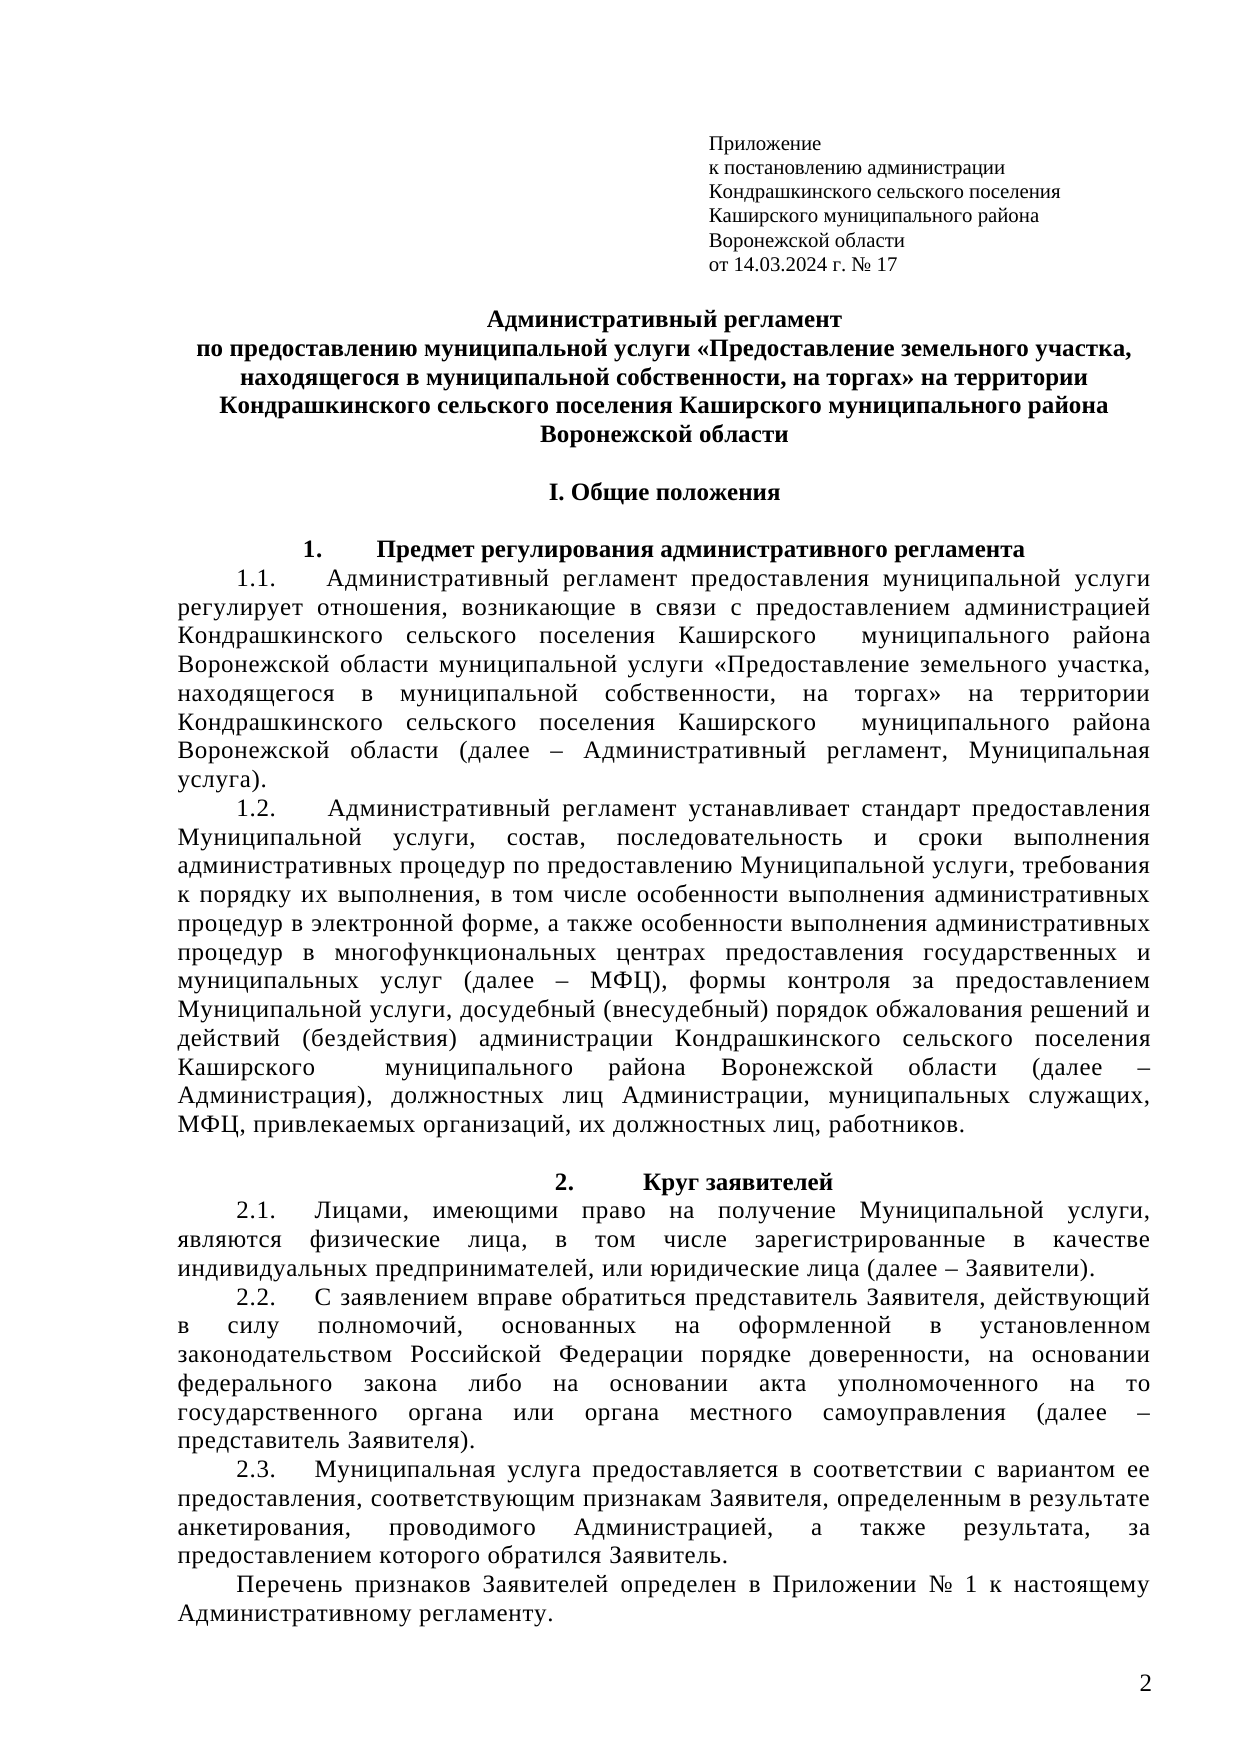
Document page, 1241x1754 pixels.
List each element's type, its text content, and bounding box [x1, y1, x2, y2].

list Предмет регулирования административного регламента [177, 534, 1152, 563]
text Каширского муниципального района [709, 203, 1152, 227]
list Административный регламент предоставления муниципальной услуги регулирует отношения, возникающие в связи с предоставлением администрацией Кондрашкинского сельского поселения Каширского муниципального района Воронежской области муниципальной услуги «Предоставление земельного участка, находящегося в муниципальной собственности, на торгах» на территории Кондрашкинского сельского поселения Каширского муниципального района Воронежской области (далее – Административный регламент, Муниципальная услуга). [177, 563, 1152, 793]
text от 14.03.2024 г. № 17 [709, 252, 1152, 276]
list С заявлением вправе обратиться представитель Заявителя, действующий в силу полномочий, основанных на оформленной в установленном законодательством Российской Федерации порядке доверенности, на основании федерального закона либо на основании акта уполномоченного на то государственного органа или органа местного самоуправления (далее – представитель Заявителя). [177, 1282, 1152, 1454]
list Лицами, имеющими право на получение Муниципальной услуги, являются физические лица, в том числе зарегистрированные в качестве индивидуальных предпринимателей, или юридические лица (далее – Заявители). [177, 1196, 1152, 1282]
text Административный регламент [177, 304, 1152, 333]
text по предоставлению муниципальной услуги «Предоставление земельного участка, находящегося в муниципальной собственности, на торгах» на территории Кондрашкинского сельского поселения Каширского муниципального района Воронежской области [177, 333, 1152, 448]
text Приложение [709, 131, 1152, 155]
text Перечень признаков Заявителей определен в Приложении № 1 к настоящему Административному регламенту. [177, 1569, 1152, 1627]
list Круг заявителей [177, 1167, 1152, 1196]
text I. Общие положения [177, 477, 1152, 506]
list Муниципальная услуга предоставляется в соответствии с вариантом ее предоставления, соответствующим признакам Заявителя, определенным в результате анкетирования, проводимого Администрацией, а также результата, за предоставлением которого обратился Заявитель. [177, 1454, 1152, 1569]
text Воронежской области [709, 227, 1152, 252]
text Кондрашкинского сельского поселения [709, 179, 1152, 203]
text к постановлению администрации [709, 155, 1152, 179]
list Административный регламент устанавливает стандарт предоставления Муниципальной услуги, состав, последовательность и сроки выполнения административных процедур по предоставлению Муниципальной услуги, требования к порядку их выполнения, в том числе особенности выполнения административных процедур в электронной форме, а также особенности выполнения административных процедур в многофункциональных центрах предоставления государственных и муниципальных услуг (далее – МФЦ), формы контроля за предоставлением Муниципальной услуги, досудебный (внесудебный) порядок обжалования решений и действий (бездействия) администрации Кондрашкинского сельского поселения Каширского муниципального района Воронежской области (далее – Администрация), должностных лиц Администрации, муниципальных служащих, МФЦ, привлекаемых организаций, их должностных лиц, работников. [177, 793, 1152, 1138]
